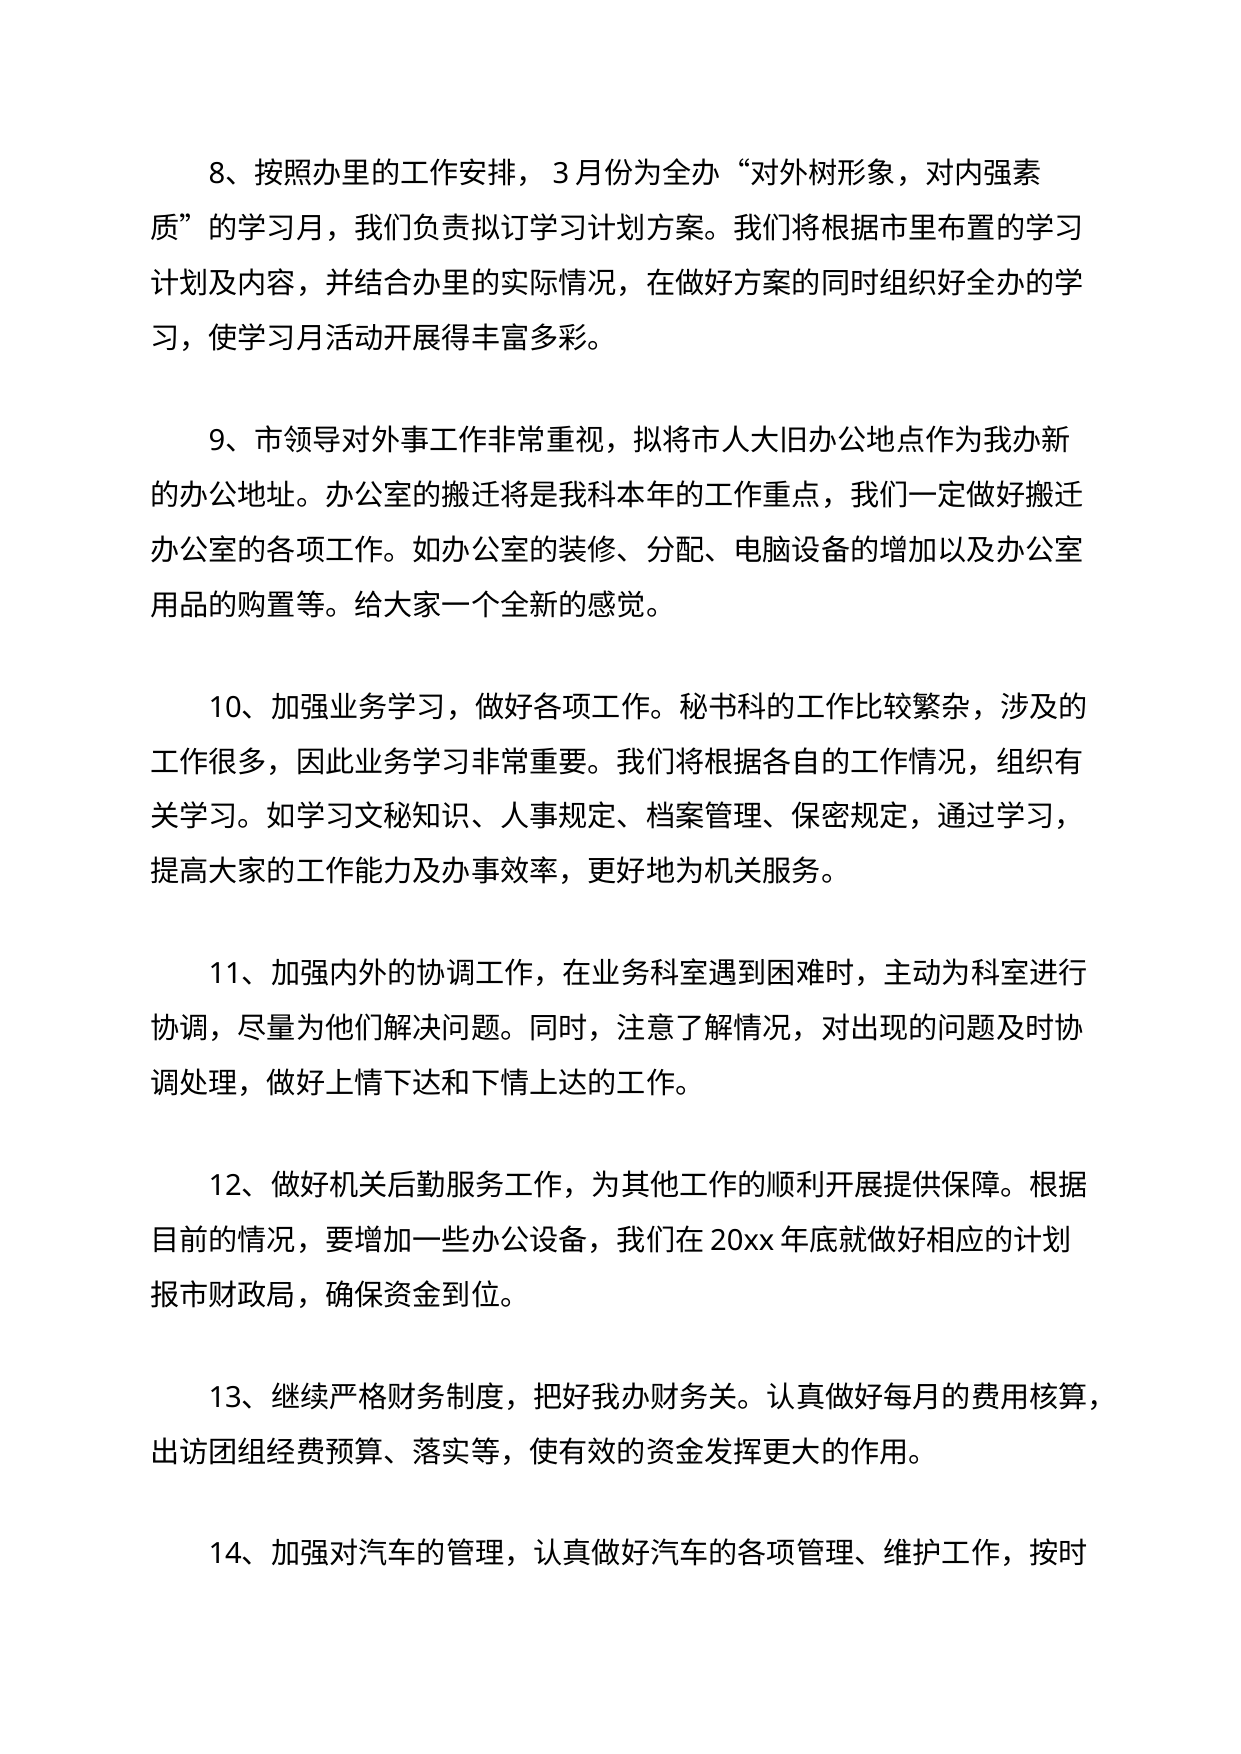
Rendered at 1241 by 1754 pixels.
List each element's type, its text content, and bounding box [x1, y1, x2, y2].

text 9、市领导对外事工作非常重视，拟将市人大旧办公地点作为我办新的办公地址。办公室的搬迁将是我科本年的工作重点，我们一定做好搬迁办公室的各项工作。如办公室的装修、分配、电脑设备的增加以及办公室用品的购置等。给大家一个全新的感觉。 [150, 417, 1090, 624]
text 8、按照办里的工作安排， 3月份为全办“对外树形象，对内强素质”的学习月，我们负责拟订学习计划方案。我们将根据市里布置的学习计划及内容，并结合办里的实际情况，在做好方案的同时组织好全办的学习，使学习月活动开展得丰富多彩。 [150, 150, 1090, 357]
text 12、做好机关后勤服务工作，为其他工作的顺利开展提供保障。根据目前的情况，要增加一些办公设备，我们在20xx年底就做好相应的计划报市财政局，确保资金到位。 [150, 1161, 1090, 1314]
text 13、继续严格财务制度，把好我办财务关。认真做好每月的费用核算，出访团组经费预算、落实等，使有效的资金发挥更大的作用。 [150, 1373, 1090, 1470]
text 10、加强业务学习，做好各项工作。秘书科的工作比较繁杂，涉及的工作很多，因此业务学习非常重要。我们将根据各自的工作情况，组织有关学习。如学习文秘知识、人事规定、档案管理、保密规定，通过学习，提高大家的工作能力及办事效率，更好地为机关服务。 [150, 683, 1090, 890]
text 11、加强内外的协调工作，在业务科室遇到困难时，主动为科室进行协调，尽量为他们解决问题。同时，注意了解情况，对出现的问题及时协调处理，做好上情下达和下情上达的工作。 [150, 950, 1090, 1102]
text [150, 1530, 1090, 1572]
